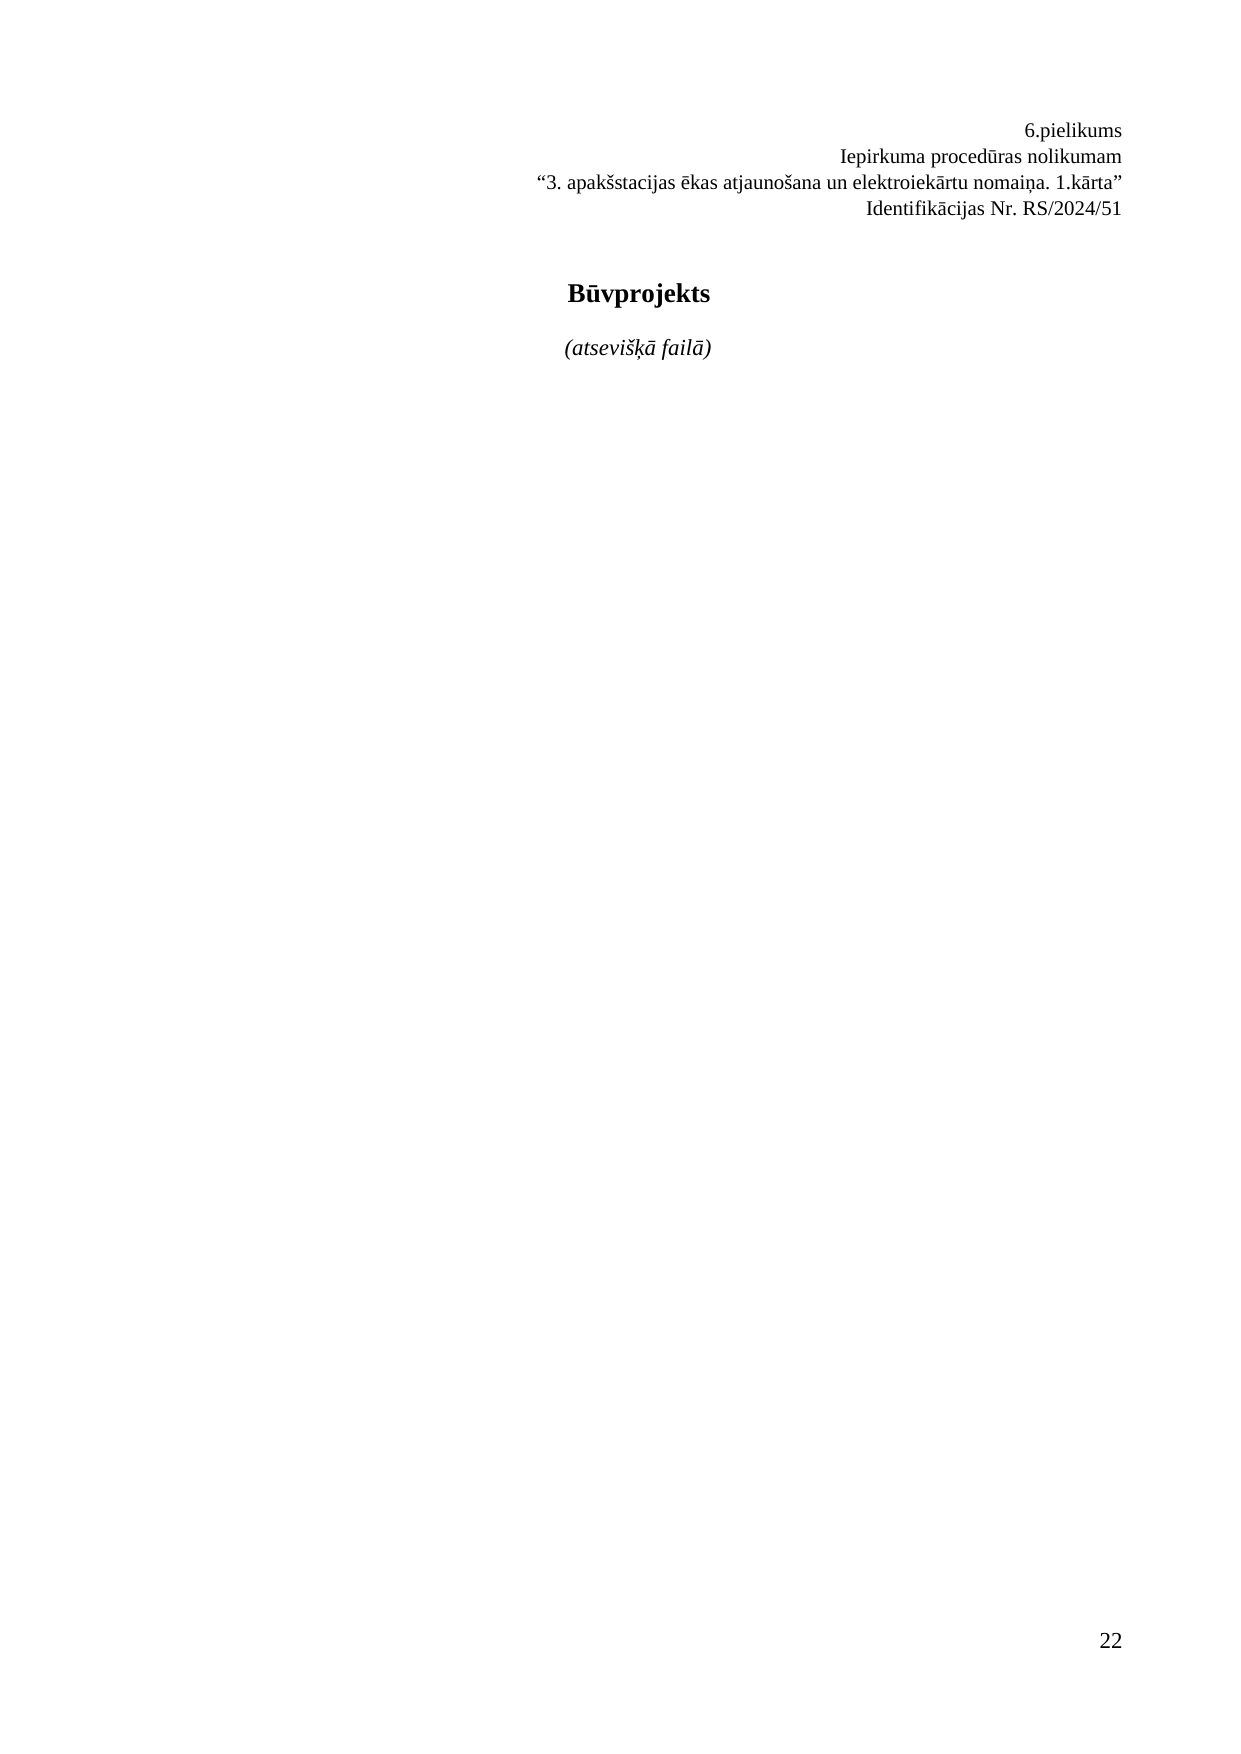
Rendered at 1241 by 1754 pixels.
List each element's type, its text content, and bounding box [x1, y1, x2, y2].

text Būvprojekts [156, 277, 1122, 308]
text (atsevišķā failā) [156, 334, 1122, 361]
text Identifikācijas Nr. RS/2024/51 [118, 196, 1122, 220]
text 6.pielikums Iepirkuma procedūras nolikumam “3. apakšstacijas ēkas atjaunošana un elektroiekārtu nomaiņa. 1.kārta” [118, 118, 1122, 194]
